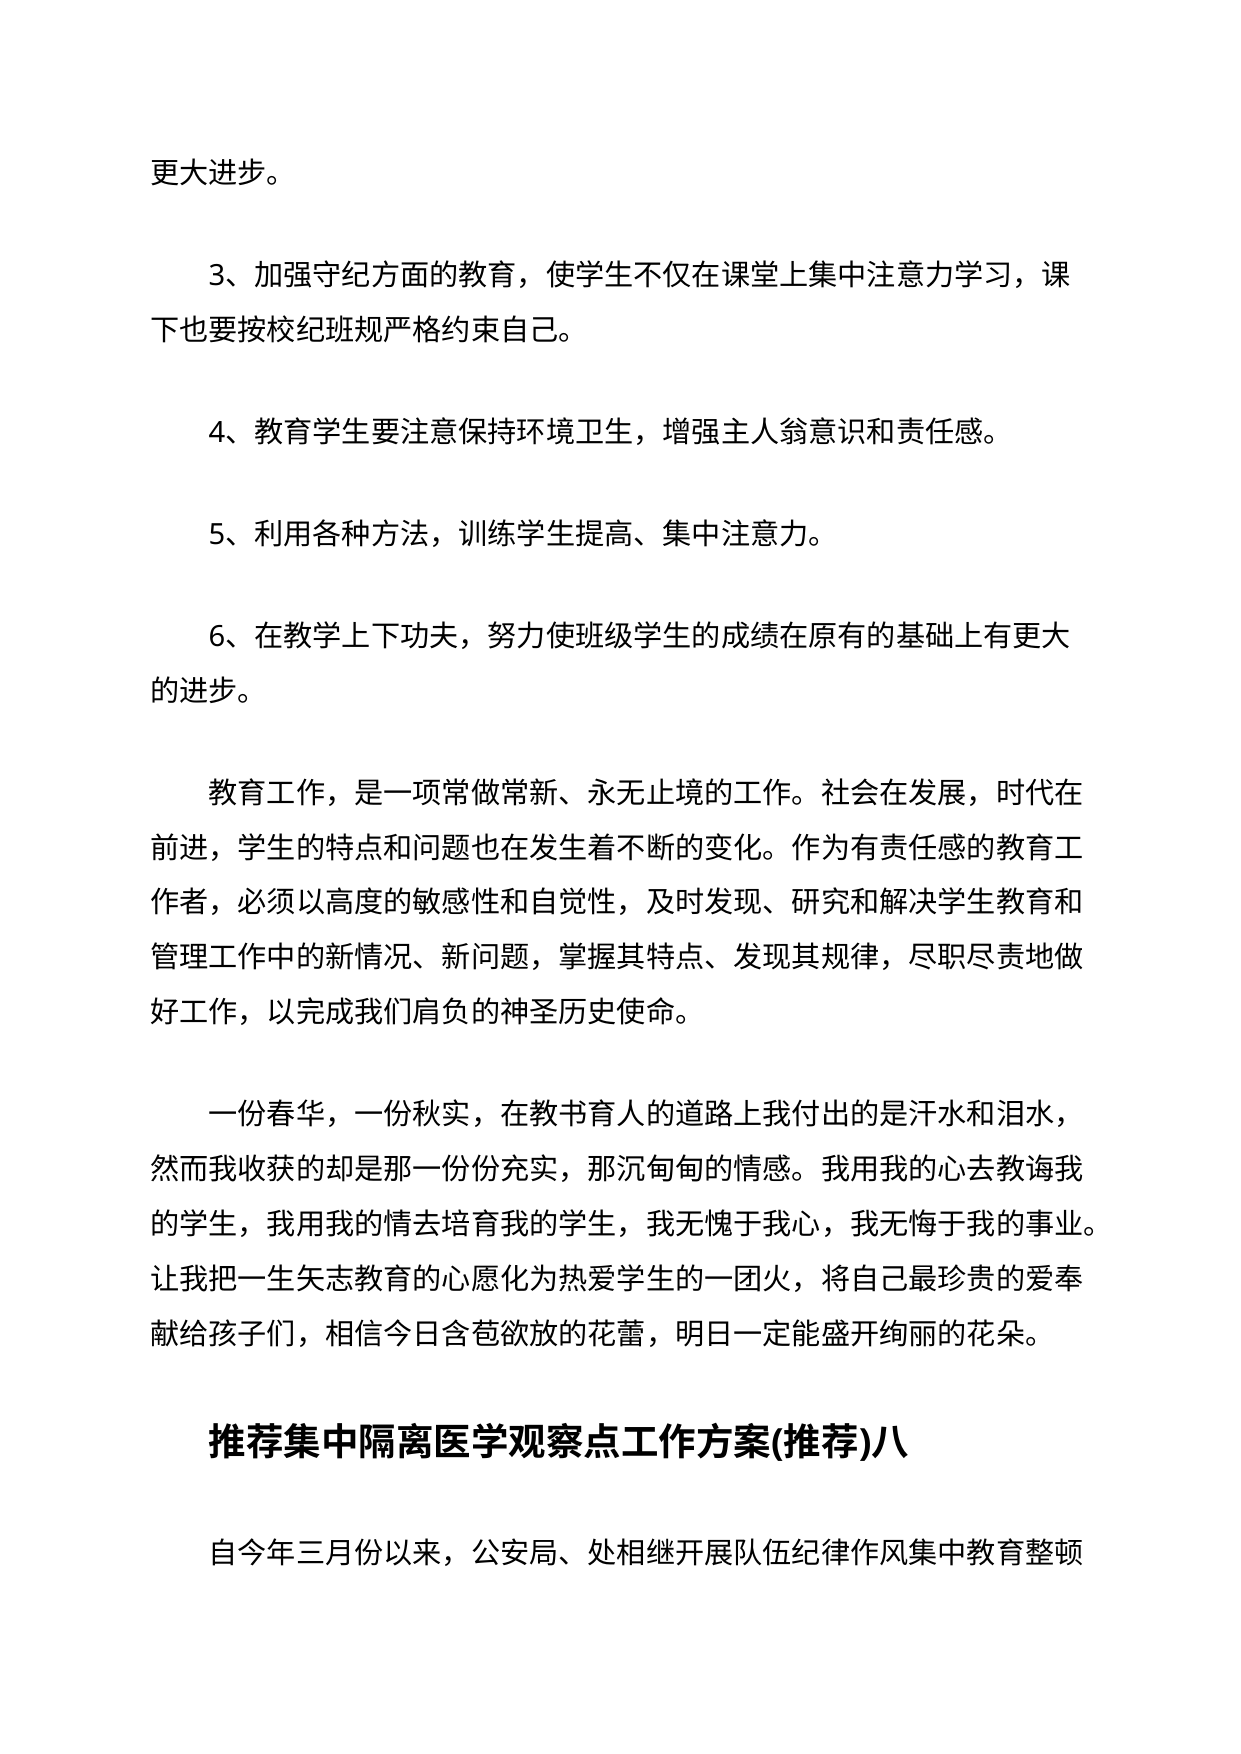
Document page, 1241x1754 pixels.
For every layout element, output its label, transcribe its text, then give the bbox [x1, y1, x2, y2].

text 推荐集中隔离医学观察点工作方案(推荐)八 [150, 1412, 1090, 1466]
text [150, 1529, 1090, 1572]
text 教育工作，是一项常做常新、永无止境的工作。社会在发展，时代在前进，学生的特点和问题也在发生着不断的变化。作为有责任感的教育工作者，必须以高度的敏感性和自觉性，及时发现、研究和解决学生教育和管理工作中的新情况、新问题，掌握其特点、发现其规律，尽职尽责地做好工作，以完成我们肩负的神圣历史使命。 [150, 769, 1090, 1031]
text 3、加强守纪方面的教育，使学生不仅在课堂上集中注意力学习，课下也要按校纪班规严格约束自己。 [150, 252, 1090, 349]
text 5、利用各种方法，训练学生提高、集中注意力。 [150, 511, 1090, 553]
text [150, 150, 1090, 192]
text 4、教育学生要注意保持环境卫生，增强主人翁意识和责任感。 [150, 408, 1090, 451]
text 一份春华，一份秋实，在教书育人的道路上我付出的是汗水和泪水，然而我收获的却是那一份份充实，那沉甸甸的情感。我用我的心去教诲我的学生，我用我的情去培育我的学生，我无愧于我心，我无悔于我的事业。让我把一生矢志教育的心愿化为热爱学生的一团火，将自己最珍贵的爱奉献给孩子们，相信今日含苞欲放的花蕾，明日一定能盛开绚丽的花朵。 [150, 1091, 1090, 1352]
text 6、在教学上下功夫，努力使班级学生的成绩在原有的基础上有更大的进步。 [150, 612, 1090, 710]
